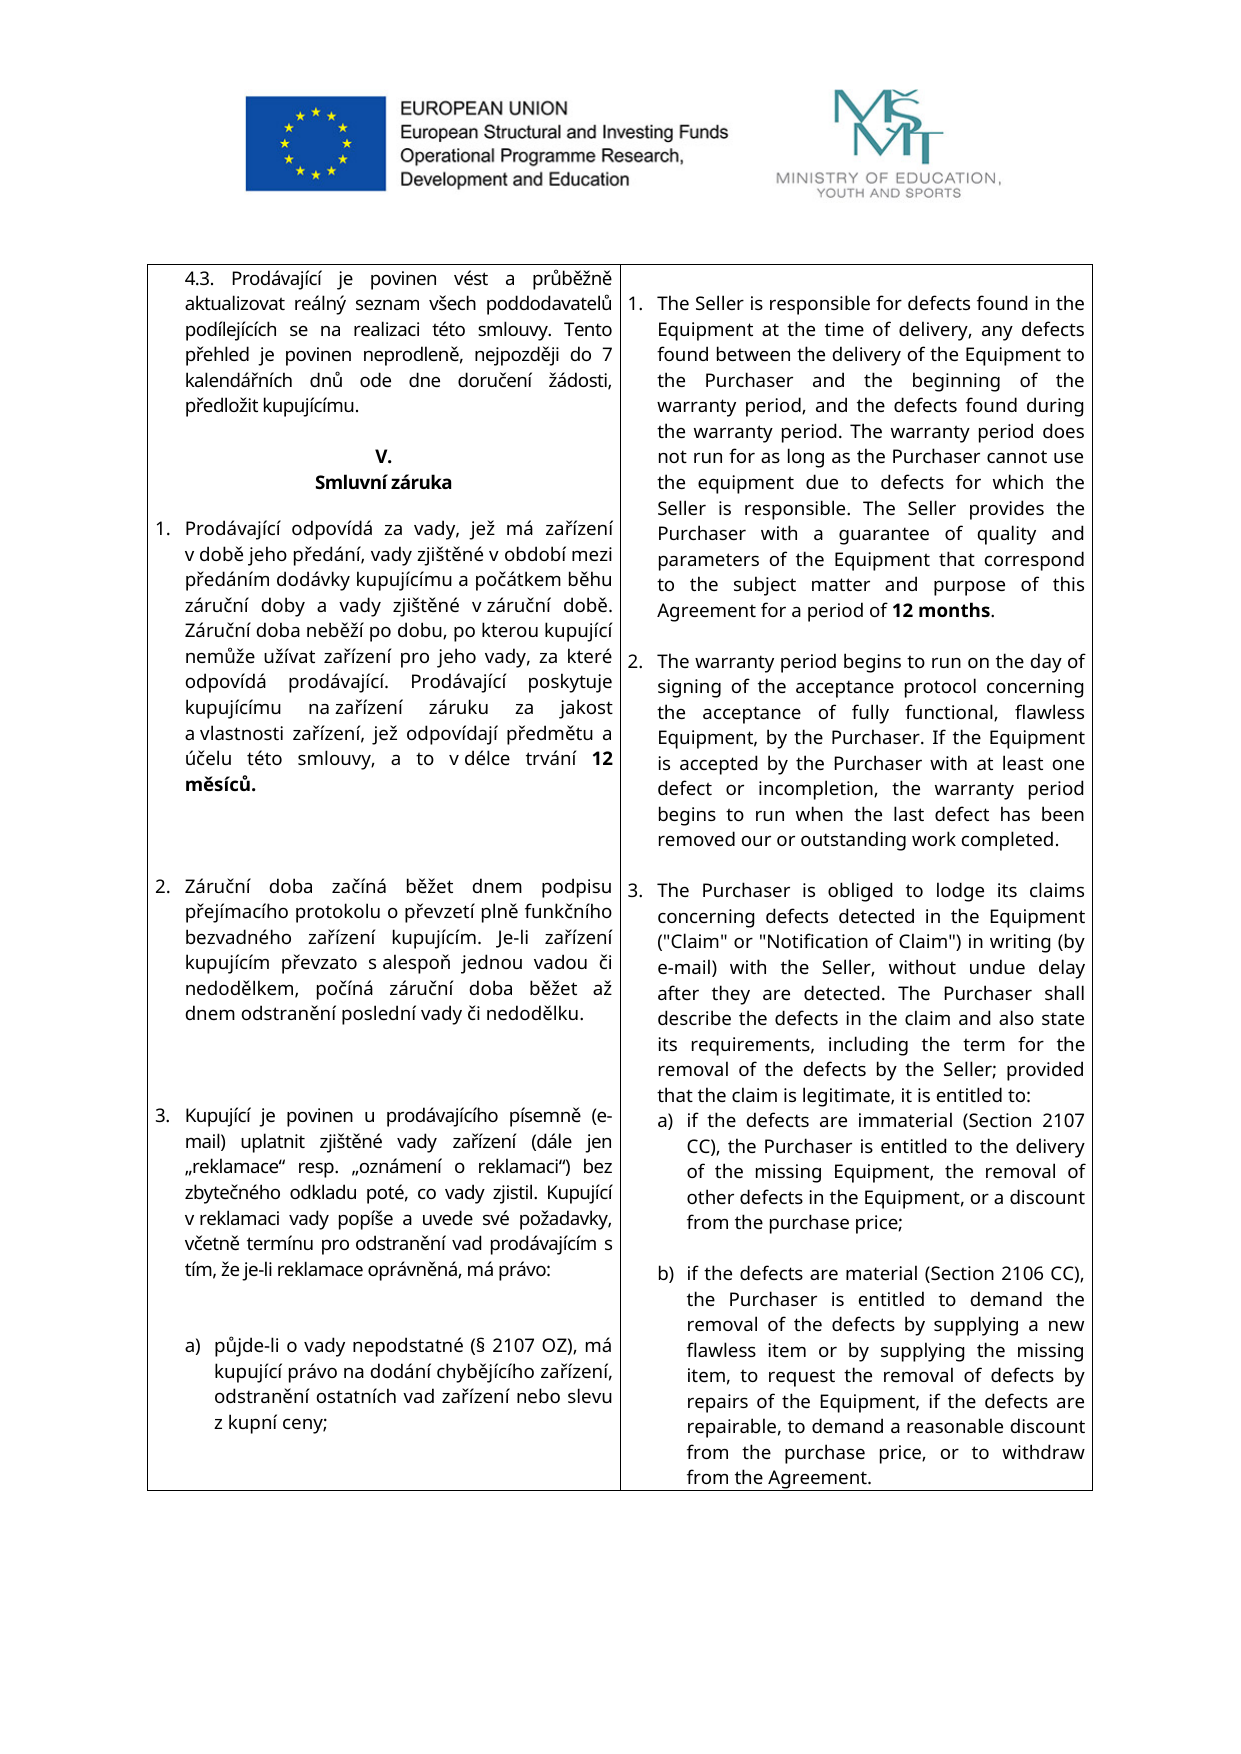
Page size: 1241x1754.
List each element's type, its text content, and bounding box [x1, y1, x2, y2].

picture [220, 73, 1020, 209]
